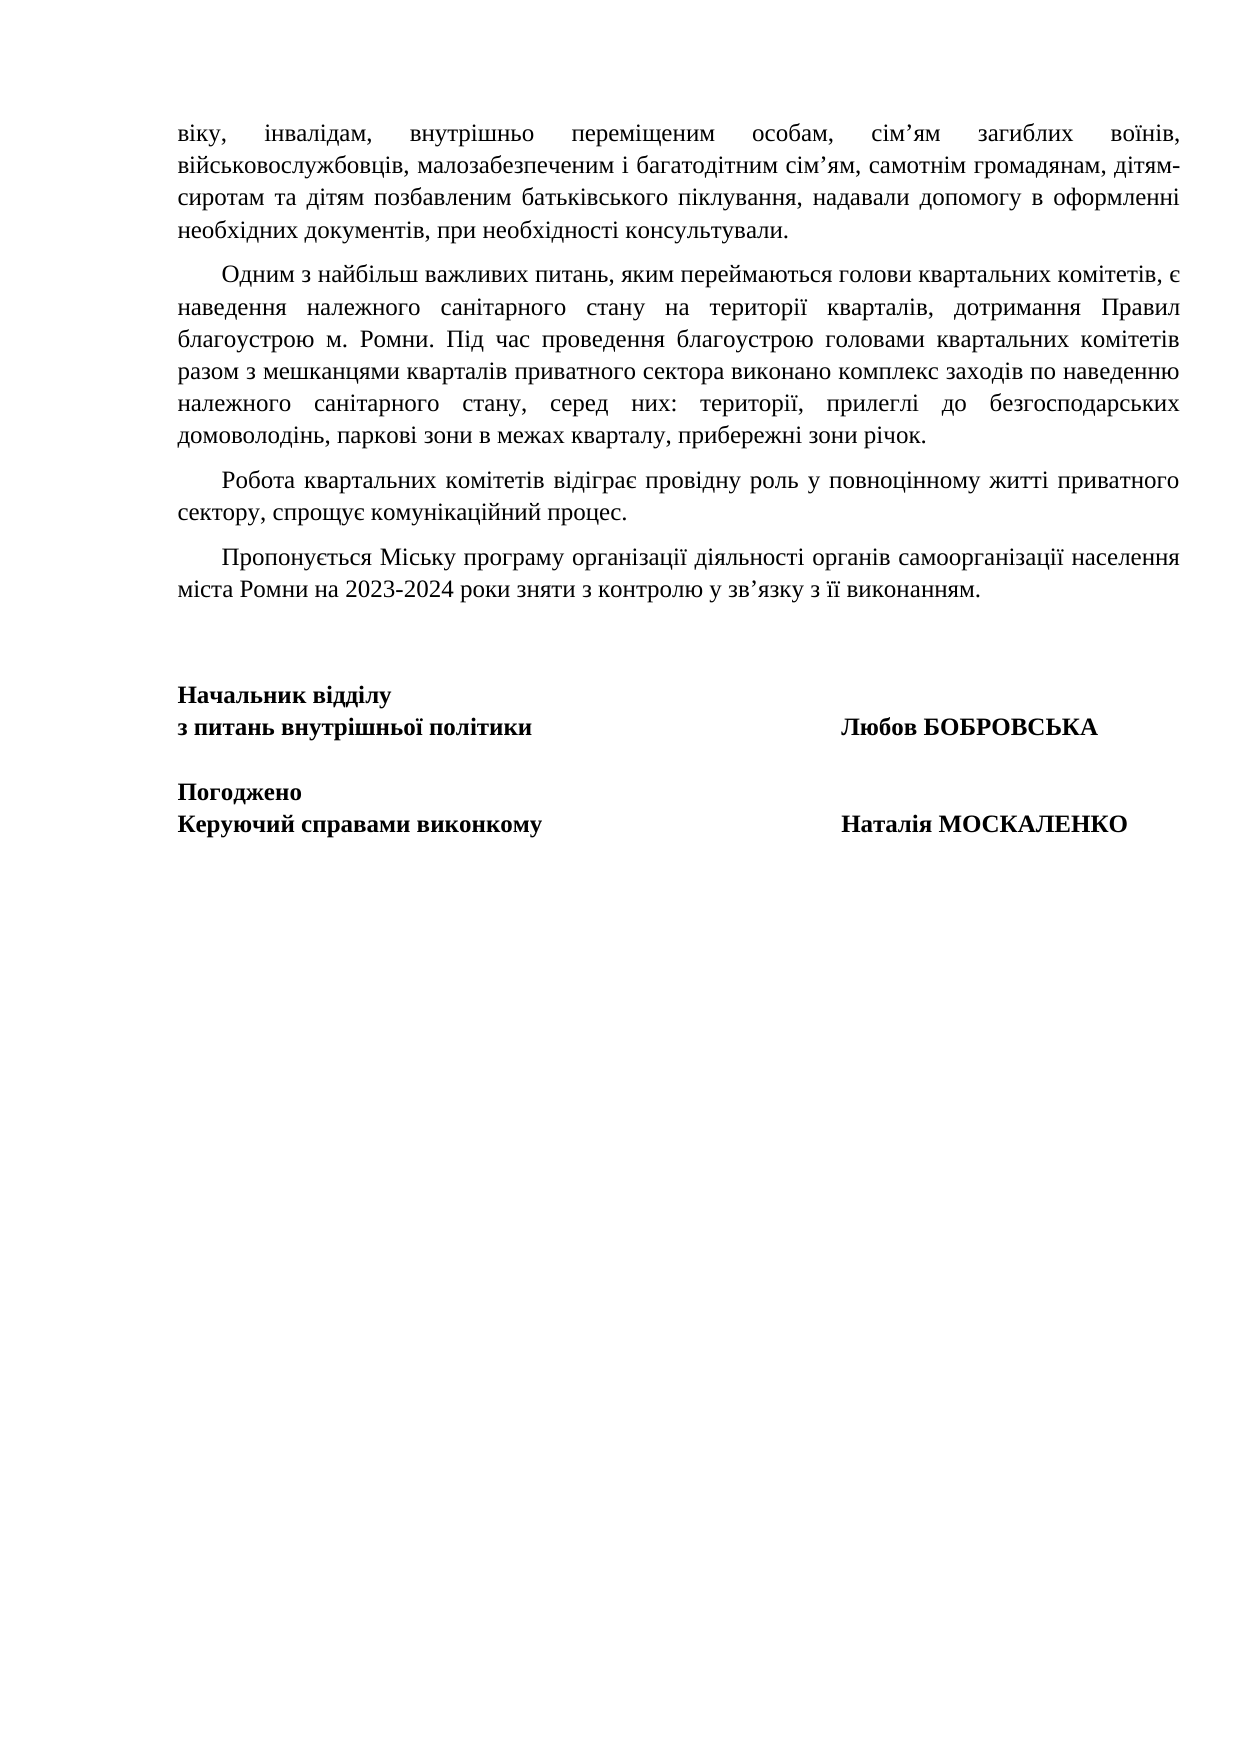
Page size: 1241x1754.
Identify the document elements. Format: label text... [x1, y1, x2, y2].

text Погоджено [177, 777, 1181, 806]
text Пропонується Міську програму організації діяльності органів самоорганізації населення міста Ромни на 2023-2024 роки зняти з контролю у зв’язку з її виконанням. [177, 542, 1181, 603]
text Робота квартальних комітетів відіграє провідну роль у повноцінному житті приватного сектору, спрощує комунікаційний процес. [177, 465, 1181, 526]
text Начальник відділу [177, 680, 1181, 709]
text Керуючий справами виконкому Наталія МОСКАЛЕНКО [177, 809, 1181, 838]
text Одним з найбільш важливих питань, яким переймаються голови квартальних комітетів, є наведення належного санітарного стану на території кварталів, дотримання Правил благоустрою м. Ромни. Під час проведення благоустрою головами квартальних комітетів разом з мешканцями кварталів приватного сектора виконано комплекс заходів по наведенню належного санітарного стану, серед них: території, прилеглі до безгосподарських домоволодінь, паркові зони в межах кварталу, прибережні зони річок. [177, 259, 1181, 449]
text з питань внутрішньої політики Любов БОБРОВСЬКА [177, 712, 1181, 741]
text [177, 118, 1181, 243]
